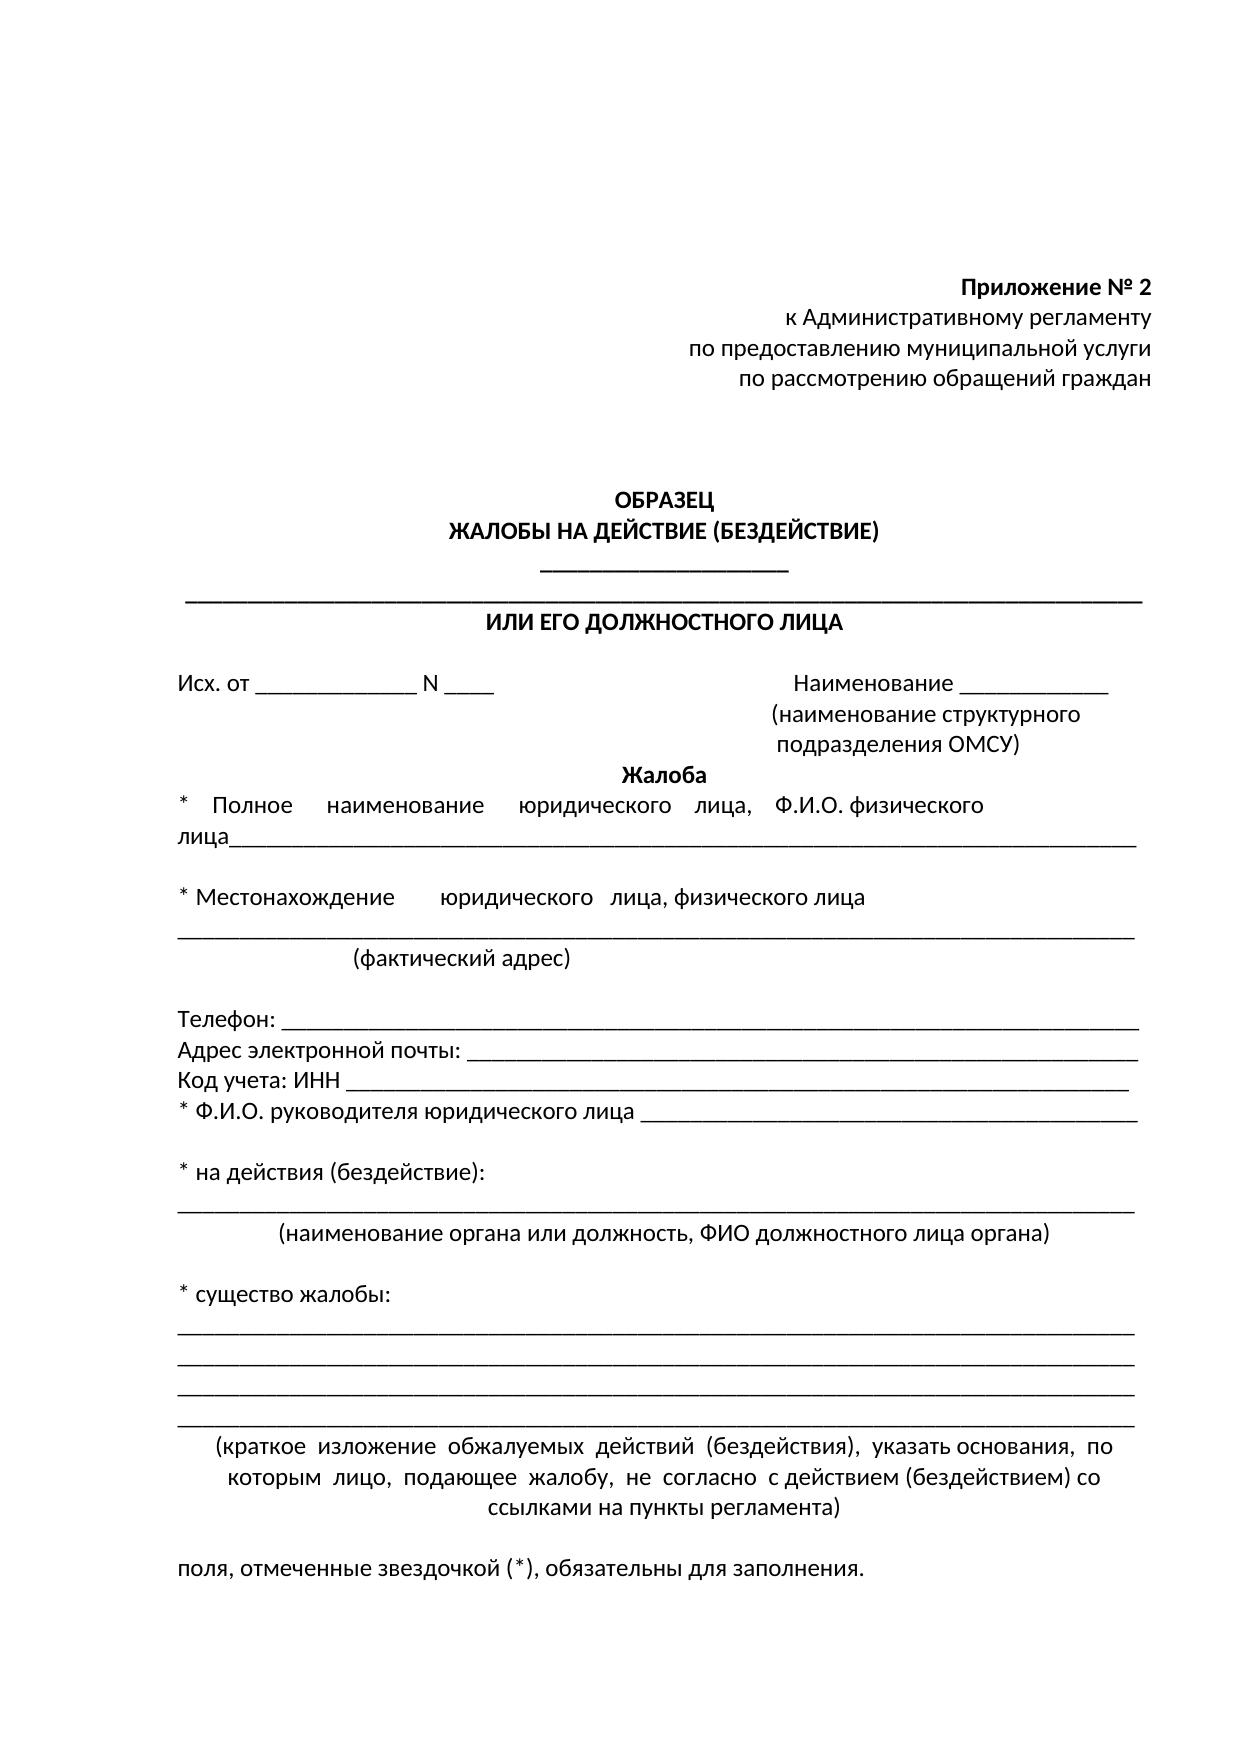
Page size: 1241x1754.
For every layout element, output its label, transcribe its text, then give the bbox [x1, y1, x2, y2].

text _____________________________________________________________________________ [177, 1308, 1152, 1339]
text _____________________________________________________________________________ [177, 1339, 1152, 1369]
text ____________________ _____________________________________________________________________________ИЛИ ЕГО ДОЛЖНОСТНОГО ЛИЦА [177, 545, 1152, 637]
text по предоставлению муниципальной услуги [177, 332, 1152, 362]
text * Местонахождение юридического лица, физического лица _____________________________________________________________________________ [177, 881, 1152, 942]
text поля, отмеченные звездочкой (*), обязательны для заполнения. [177, 1553, 1152, 1583]
text Исх. от _____________ N ____ Наименование ____________ [177, 667, 1152, 698]
text Телефон: _____________________________________________________________________ [177, 1003, 1152, 1034]
text по рассмотрению обращений граждан [177, 362, 1152, 393]
text * Ф.И.О. руководителя юридического лица ________________________________________ [177, 1095, 1152, 1125]
text _____________________________________________________________________________ [177, 1400, 1152, 1431]
text Код учета: ИНН _______________________________________________________________ [177, 1064, 1152, 1095]
text Жалоба [177, 759, 1152, 789]
text Адрес электронной почты: ______________________________________________________ [177, 1034, 1152, 1064]
text (наименование структурного [177, 698, 1152, 728]
text * Полное наименование юридического лица, Ф.И.О. физического лица_________________________________________________________________________ [177, 789, 1152, 851]
text * на действия (бездействие): [177, 1156, 1152, 1186]
text Приложение № 2 [177, 271, 1152, 301]
text _____________________________________________________________________________ [177, 1369, 1152, 1400]
text * существо жалобы: [177, 1278, 1152, 1308]
text ЖАЛОБЫ НА ДЕЙСТВИЕ (БЕЗДЕЙСТВИЕ) [177, 515, 1152, 545]
text (наименование органа или должность, ФИО должностного лица органа) [177, 1217, 1152, 1247]
text ОБРАЗЕЦ [177, 484, 1152, 515]
text (фактический адрес) [177, 942, 1152, 973]
text (краткое изложение обжалуемых действий (бездействия), указать основания, по которым лицо, подающее жалобу, не согласно с действием (бездействием) со ссылками на пункты регламента) [177, 1431, 1152, 1522]
text _____________________________________________________________________________ [177, 1186, 1152, 1217]
text подразделения ОМСУ) [177, 728, 1152, 759]
text к Административному регламенту [177, 301, 1152, 332]
